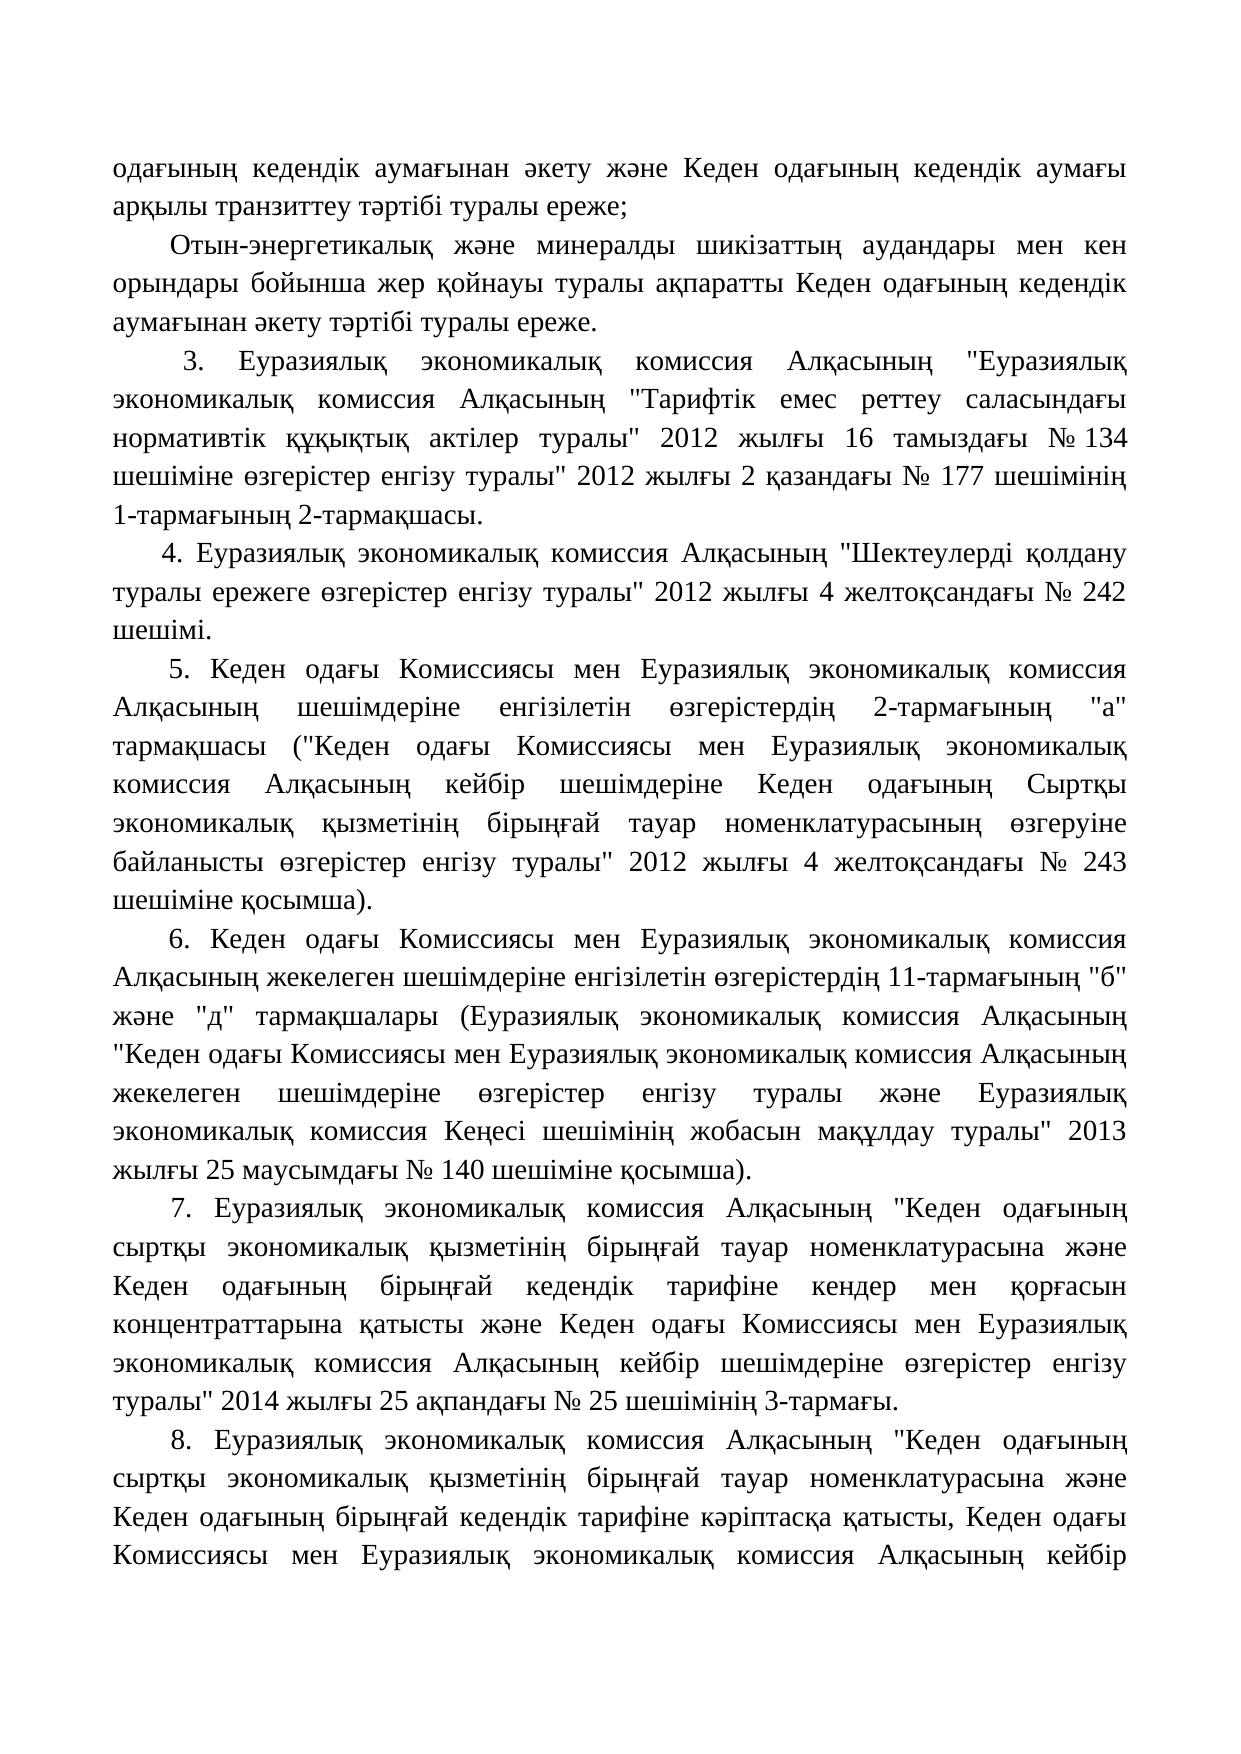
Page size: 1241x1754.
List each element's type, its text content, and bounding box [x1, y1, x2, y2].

text 5. Кеден одағы Комиссиясы мен Еуразиялық экономикалық комиссия Алқасының шешімдеріне енгізілетін өзгерістердің 2-тармағының "а" тармақшасы ("Кеден одағы Комиссиясы мен Еуразиялық экономикалық комиссия Алқасының кейбір шешімдеріне Кеден одағының Сыртқы экономикалық қызметінің бірыңғай тауар номенклатурасының өзгеруіне байланысты өзгерістер енгізу туралы" 2012 жылғы 4 желтоқсандағы № 243 шешіміне қосымша). [112, 651, 1128, 916]
text 3. Еуразиялық экономикалық комиссия Алқасының "Еуразиялық экономикалық комиссия Алқасының "Тарифтік емес реттеу саласындағы нормативтік құқықтық актілер туралы" 2012 жылғы 16 тамыздағы № 134 шешіміне өзгерістер енгізу туралы" 2012 жылғы 2 қазандағы № 177 шешімінің 1-тармағының 2-тармақшасы. [112, 343, 1128, 530]
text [112, 150, 1128, 222]
text Отын-энергетикалық және минералды шикізаттың аудандары мен кен орындары бойынша жер қойнауы туралы ақпаратты Кеден одағының кедендік аумағынан әкету тәртібі туралы ереже. [112, 227, 1128, 338]
text 7. Еуразиялық экономикалық комиссия Алқасының "Кеден одағының сыртқы экономикалық қызметінің бірыңғай тауар номенклатурасына және Кеден одағының бірыңғай кедендік тарифіне кендер мен қорғасын концентраттарына қатысты және Кеден одағы Комиссиясы мен Еуразиялық экономикалық комиссия Алқасының кейбір шешімдеріне өзгерістер енгізу туралы" 2014 жылғы 25 ақпандағы № 25 шешімінің 3-тармағы. [112, 1191, 1128, 1417]
text 6. Кеден одағы Комиссиясы мен Еуразиялық экономикалық комиссия Алқасының жекелеген шешімдеріне енгізілетін өзгерістердің 11-тармағының "б" және "д" тармақшалары (Еуразиялық экономикалық комиссия Алқасының "Кеден одағы Комиссиясы мен Еуразиялық экономикалық комиссия Алқасының жекелеген шешімдеріне өзгерістер енгізу туралы және Еуразиялық экономикалық комиссия Кеңесі шешімінің жобасын мақұлдау туралы" 2013 жылғы 25 маусымдағы № 140 шешіміне қосымша). [112, 921, 1128, 1186]
text 4. Еуразиялық экономикалық комиссия Алқасының "Шектеулерді қолдану туралы ережеге өзгерістер енгізу туралы" 2012 жылғы 4 желтоқсандағы № 242 шешімі. [112, 535, 1128, 646]
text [112, 1422, 1128, 1571]
